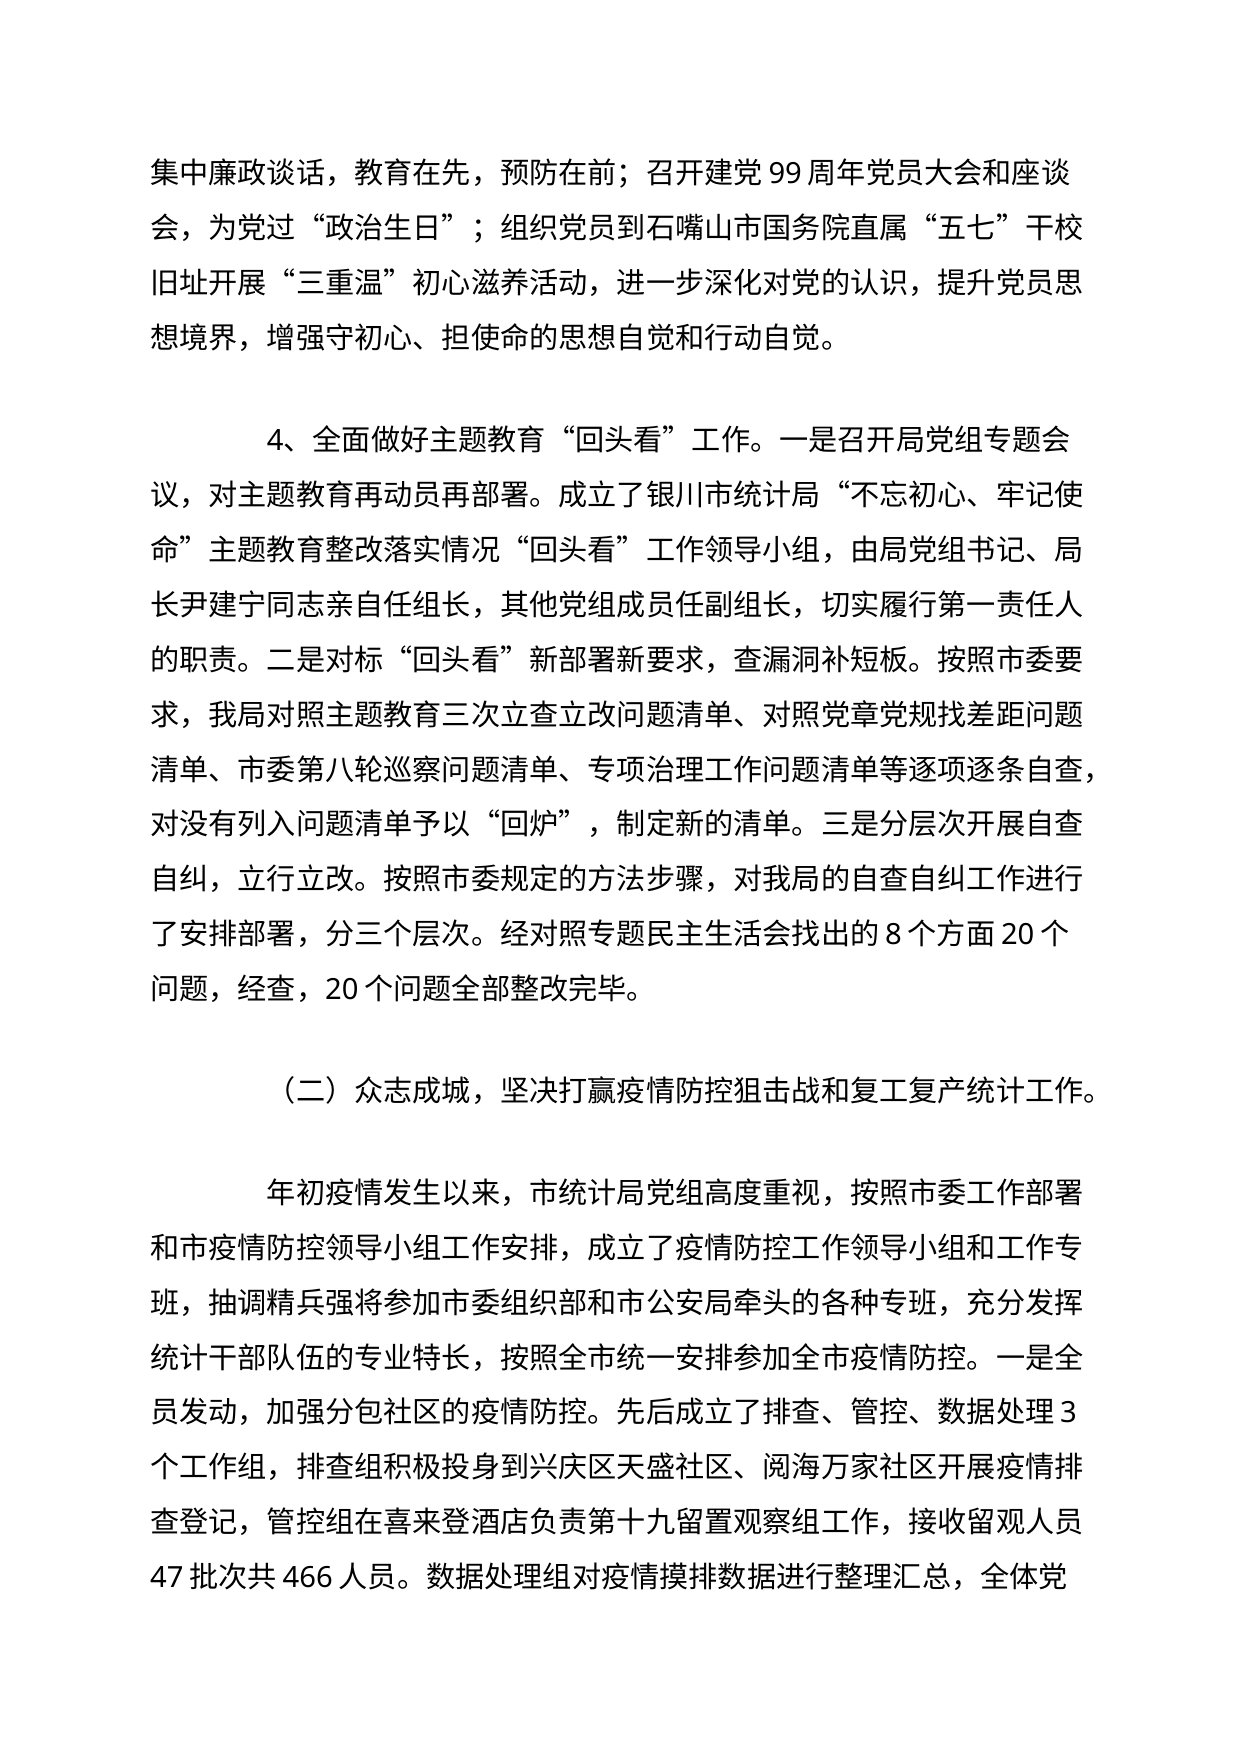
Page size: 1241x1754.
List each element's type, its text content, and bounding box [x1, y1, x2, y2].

text （二）众志成城，坚决打赢疫情防控狙击战和复工复产统计工作。 [150, 1068, 1090, 1110]
text 4、全面做好主题教育“回头看”工作。一是召开局党组专题会议，对主题教育再动员再部署。成立了银川市统计局“不忘初心、牢记使命”主题教育整改落实情况“回头看”工作领导小组，由局党组书记、局长尹建宁同志亲自任组长，其他党组成员任副组长，切实履行第一责任人的职责。二是对标“回头看”新部署新要求，查漏洞补短板。按照市委要求，我局对照主题教育三次立查立改问题清单、对照党章党规找差距问题清单、市委第八轮巡察问题清单、专项治理工作问题清单等逐项逐条自查，对没有列入问题清单予以“回炉”，制定新的清单。三是分层次开展自查自纠，立行立改。按照市委规定的方法步骤，对我局的自查自纠工作进行了安排部署，分三个层次。经对照专题民主生活会找出的8个方面20个问题，经查，20个问题全部整改完毕。 [150, 417, 1090, 1008]
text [150, 150, 1090, 357]
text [150, 1169, 1090, 1596]
